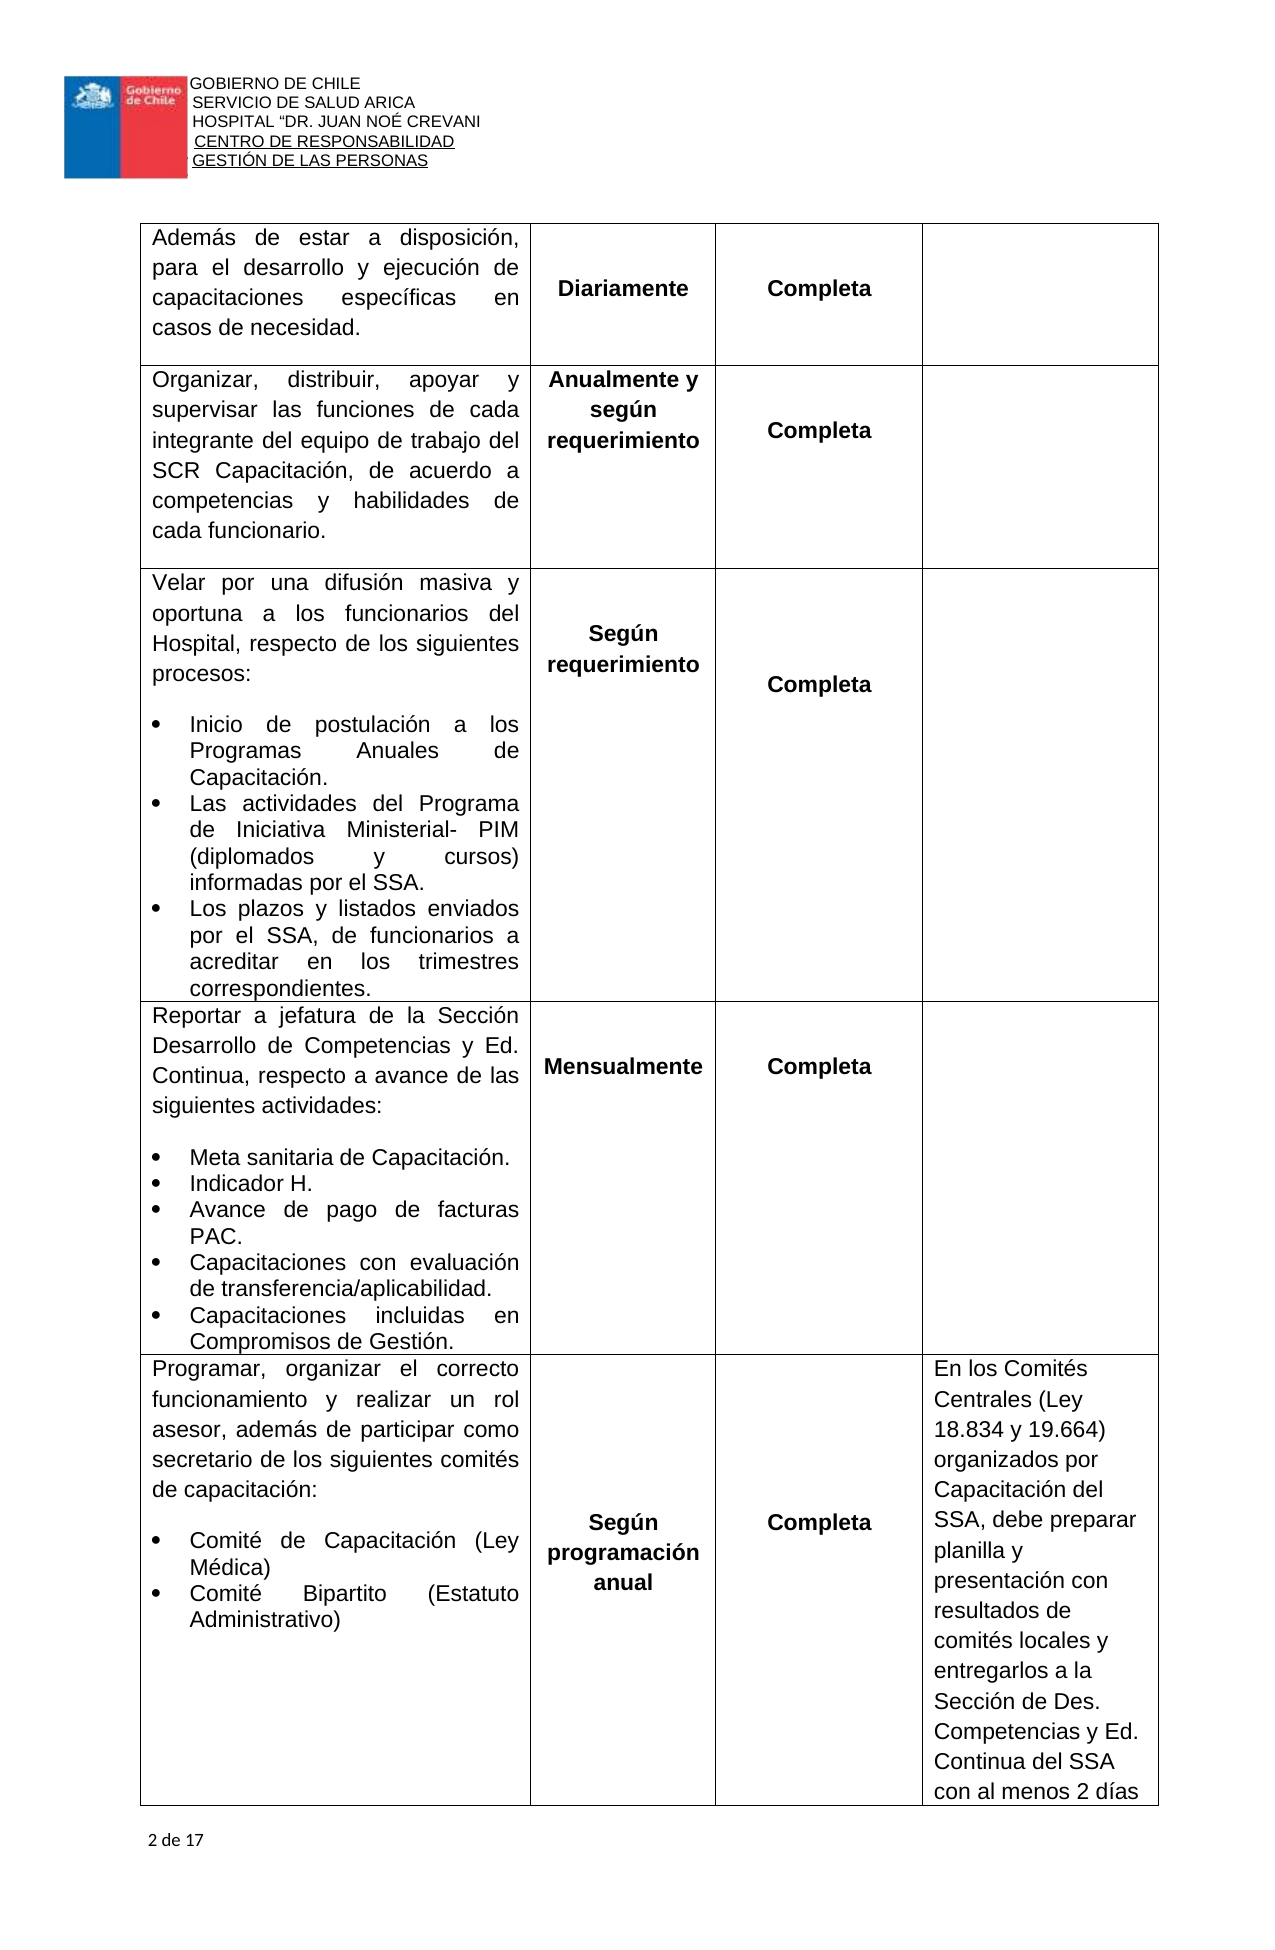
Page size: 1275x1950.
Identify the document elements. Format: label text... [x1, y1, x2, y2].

table_cell Mensualmente [531, 1002, 715, 1354]
table_cell [923, 366, 1158, 568]
table_cell Completa [716, 1002, 922, 1354]
table_cell Velar por una difusión masiva y oportuna a los funcionarios del Hospital, respecto de los siguientes procesos: Inicio de postulación a los Programas Anuales de Capacitación. Las actividades del Programa de Iniciativa Ministerial- PIM (diplomados y cursos) informadas por el SSA. Los plazos y listados enviados por el SSA, de funcionarios a acreditar en los trimestres correspondientes. [141, 569, 530, 1001]
table_cell Anualmente y según requerimiento [531, 366, 715, 568]
table_cell [923, 1002, 1158, 1354]
table_cell [923, 224, 1158, 365]
table_cell Según requerimiento [531, 569, 715, 1001]
table_cell Organizar, distribuir, apoyar y supervisar las funciones de cada integrante del equipo de trabajo del SCR Capacitación, de acuerdo a competencias y habilidades de cada funcionario. [141, 366, 530, 568]
table_cell [923, 569, 1158, 1001]
picture [63, 75, 188, 180]
table_cell Completa [716, 224, 922, 365]
table_cell Reportar a jefatura de la Sección Desarrollo de Competencias y Ed. Continua, respecto a avance de las siguientes actividades: Meta sanitaria de Capacitación. Indicador H. Avance de pago de facturas PAC. Capacitaciones con evaluación de transferencia/aplicabilidad. Capacitaciones incluidas en Compromisos de Gestión. [141, 1002, 530, 1354]
table_cell Según programación anual [531, 1355, 715, 1805]
table_cell Completa [716, 1355, 922, 1805]
table_cell Completa [716, 366, 922, 568]
table_cell Completa [716, 569, 922, 1001]
table_cell Diariamente [531, 224, 715, 365]
